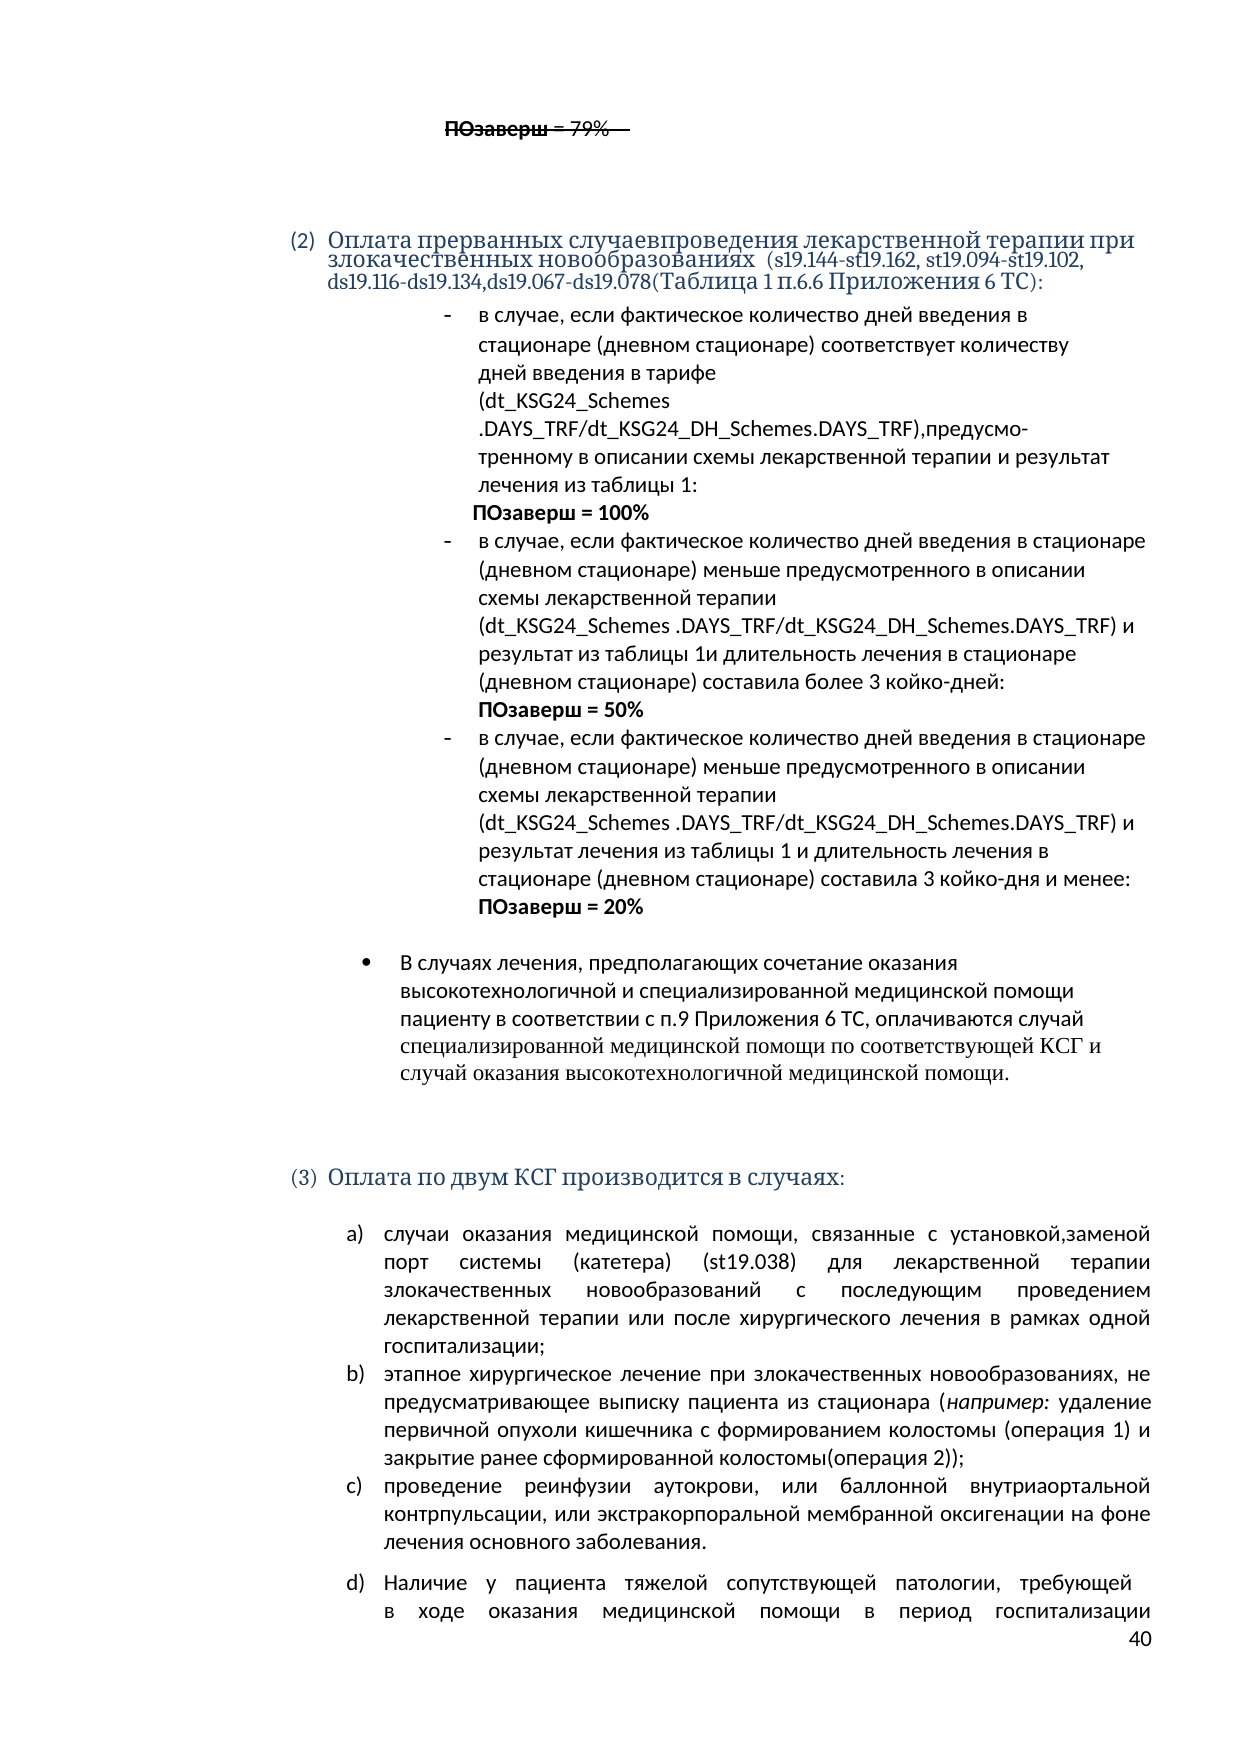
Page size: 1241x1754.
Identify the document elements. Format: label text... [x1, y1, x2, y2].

list случаи оказания медицинской помощи, связанные с установкой,заменой порт системы (катетера) (st19.038) для лекарственной терапии злокачественных новообразований с последующим проведением лекарственной терапии или после хирургического лечения в рамках одной госпитализации; [346, 1219, 1152, 1359]
list в случае, если фактическое количество дней введения в стационаре (дневном стационаре) соответствует количеству дней введения в тарифе (dt_KSG24_Schemes.DAYS_TRF/dt_KSG24_DH_Schemes.DAYS_TRF),предусмо-тренному в описании схемы лекарственной терапии и результат лечения из таблицы 1: [441, 301, 1122, 498]
list в случае, если фактическое количество дней введения в стационаре (дневном стационаре) меньше предусмотренного в описании схемы лекарственной терапии (dt_KSG24_Schemes .DAYS_TRF/dt_KSG24_DH_Schemes.DAYS_TRF) и результат лечения из таблицы 1 и длительность лечения в стационаре (дневном стационаре) составила 3 койко-дня и менее: [441, 723, 1152, 892]
list в случае, если фактическое количество дней введения в стационаре (дневном стационаре) меньше предусмотренного в описании схемы лекарственной терапии (dt_KSG24_Schemes .DAYS_TRF/dt_KSG24_DH_Schemes.DAYS_TRF) и результат из таблицы 1и длительность лечения в стационаре (дневном стационаре) составила более 3 койко-дней: [441, 526, 1152, 695]
list ПОзаверш = 79% [444, 118, 1152, 141]
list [346, 1568, 1152, 1624]
list проведение реинфузии аутокрови, или баллонной внутриаортальной контрпульсации, или экстракорпоральной мембранной оксигенации на фоне лечения основного заболевания. [346, 1471, 1152, 1556]
list Оплата прерванных случаевпроведения лекарственной терапии при злокачественных новообразованиях (s19.144-st19.162, st19.094-st19.102, ds19.116-ds19.134,ds19.067-ds19.078(Таблица 1 п.6.6 Приложения 6 ТС): [290, 230, 1152, 295]
list ПОзаверш = 20% [478, 892, 1152, 921]
list этапное хирургическое лечение при злокачественных новообразованиях, не предусматривающее выписку пациента из стационара (например: удаление первичной опухоли кишечника с формированием колостомы (операция 1) и закрытие ранее сформированной колостомы(операция 2)); [346, 1359, 1152, 1471]
list ПОзаверш = 100% [400, 498, 1152, 526]
list В случаях лечения, предполагающих сочетание оказания высокотехнологичной и специализированной медицинской помощи пациенту в соответствии с п.9 Приложения 6 ТС, оплачиваются случай специализированной медицинской помощи по соответствующей КСГ и случай оказания высокотехнологичной медицинской помощи. [362, 948, 1152, 1085]
list ПОзаверш = 50% [478, 695, 1152, 723]
list Оплата по двум КСГ производится в случаях: [290, 1169, 1152, 1190]
